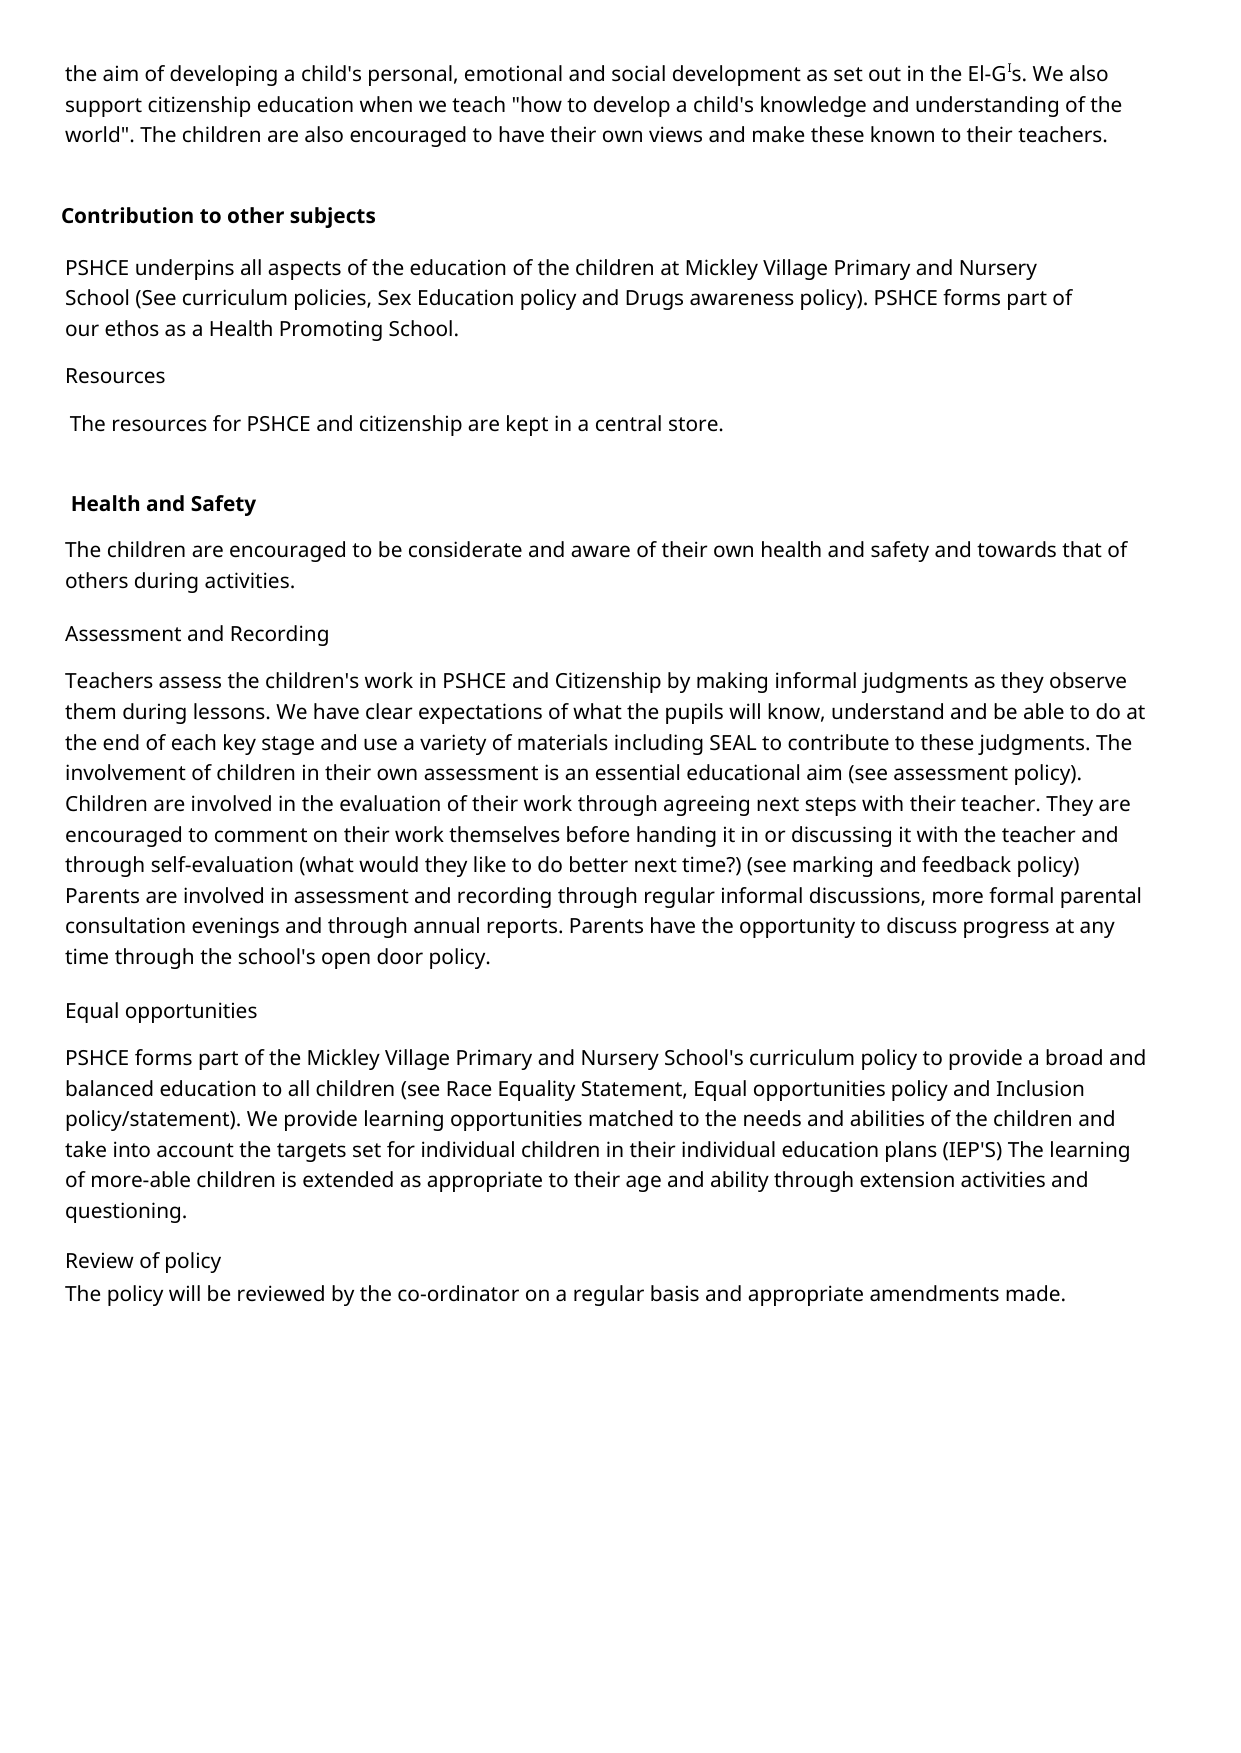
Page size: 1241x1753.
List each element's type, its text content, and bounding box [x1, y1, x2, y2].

text The resources for PSHCE and citizenship are kept in a central store. [69, 409, 1152, 437]
text Equal opportunities [65, 996, 1149, 1024]
text Teachers assess the children's work in PSHCE and Citizenship by making informal judgments as they observe them during lessons. We have clear expectations of what the pupils will know, understand and be able to do at the end of each key stage and use a variety of materials including SEAL to contribute to these judgments. The involvement of children in their own assessment is an essential educational aim (see assessment policy). Children are involved in the evaluation of their work through agreeing next steps with their teacher. They are encouraged to comment on their work themselves before handing it in or discussing it with the teacher and through self-evaluation (what would they like to do better next time?) (see marking and feedback policy) Parents are involved in assessment and recording through regular informal discussions, more formal parental consultation evenings and through annual reports. Parents have the opportunity to discuss progress at any time through the school's open door policy. [65, 667, 1149, 971]
text PSHCE forms part of the Mickley Village Primary and Nursery School's curriculum policy to provide a broad and balanced education to all children (see Race Equality Statement, Equal opportunities policy and Inclusion policy/statement). We provide learning opportunities matched to the needs and abilities of the children and take into account the targets set for individual children in their individual education plans (IEP'S) The learning of more-able children is extended as appropriate to their age and ability through extension activities and questioning. [65, 1043, 1149, 1224]
text Assessment and Recording [65, 619, 1149, 648]
subtitle Contribution to other subjects [61, 201, 1152, 229]
text Review of policy [65, 1246, 1149, 1274]
subtitle Health and Safety [71, 489, 1152, 518]
text Resources [65, 361, 1149, 390]
text The children are encouraged to be considerate and aware of their own health and safety and towards that of others during activities. [65, 535, 1149, 594]
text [65, 59, 1136, 149]
text PSHCE underpins all aspects of the education of the children at Mickley Village Primary and Nursery School (See curriculum policies, Sex Education policy and Drugs awareness policy). PSHCE forms part of our ethos as a Health Promoting School. [65, 253, 1079, 343]
text The policy will be reviewed by the co-ordinator on a regular basis and appropriate amendments made. [65, 1279, 1149, 1307]
